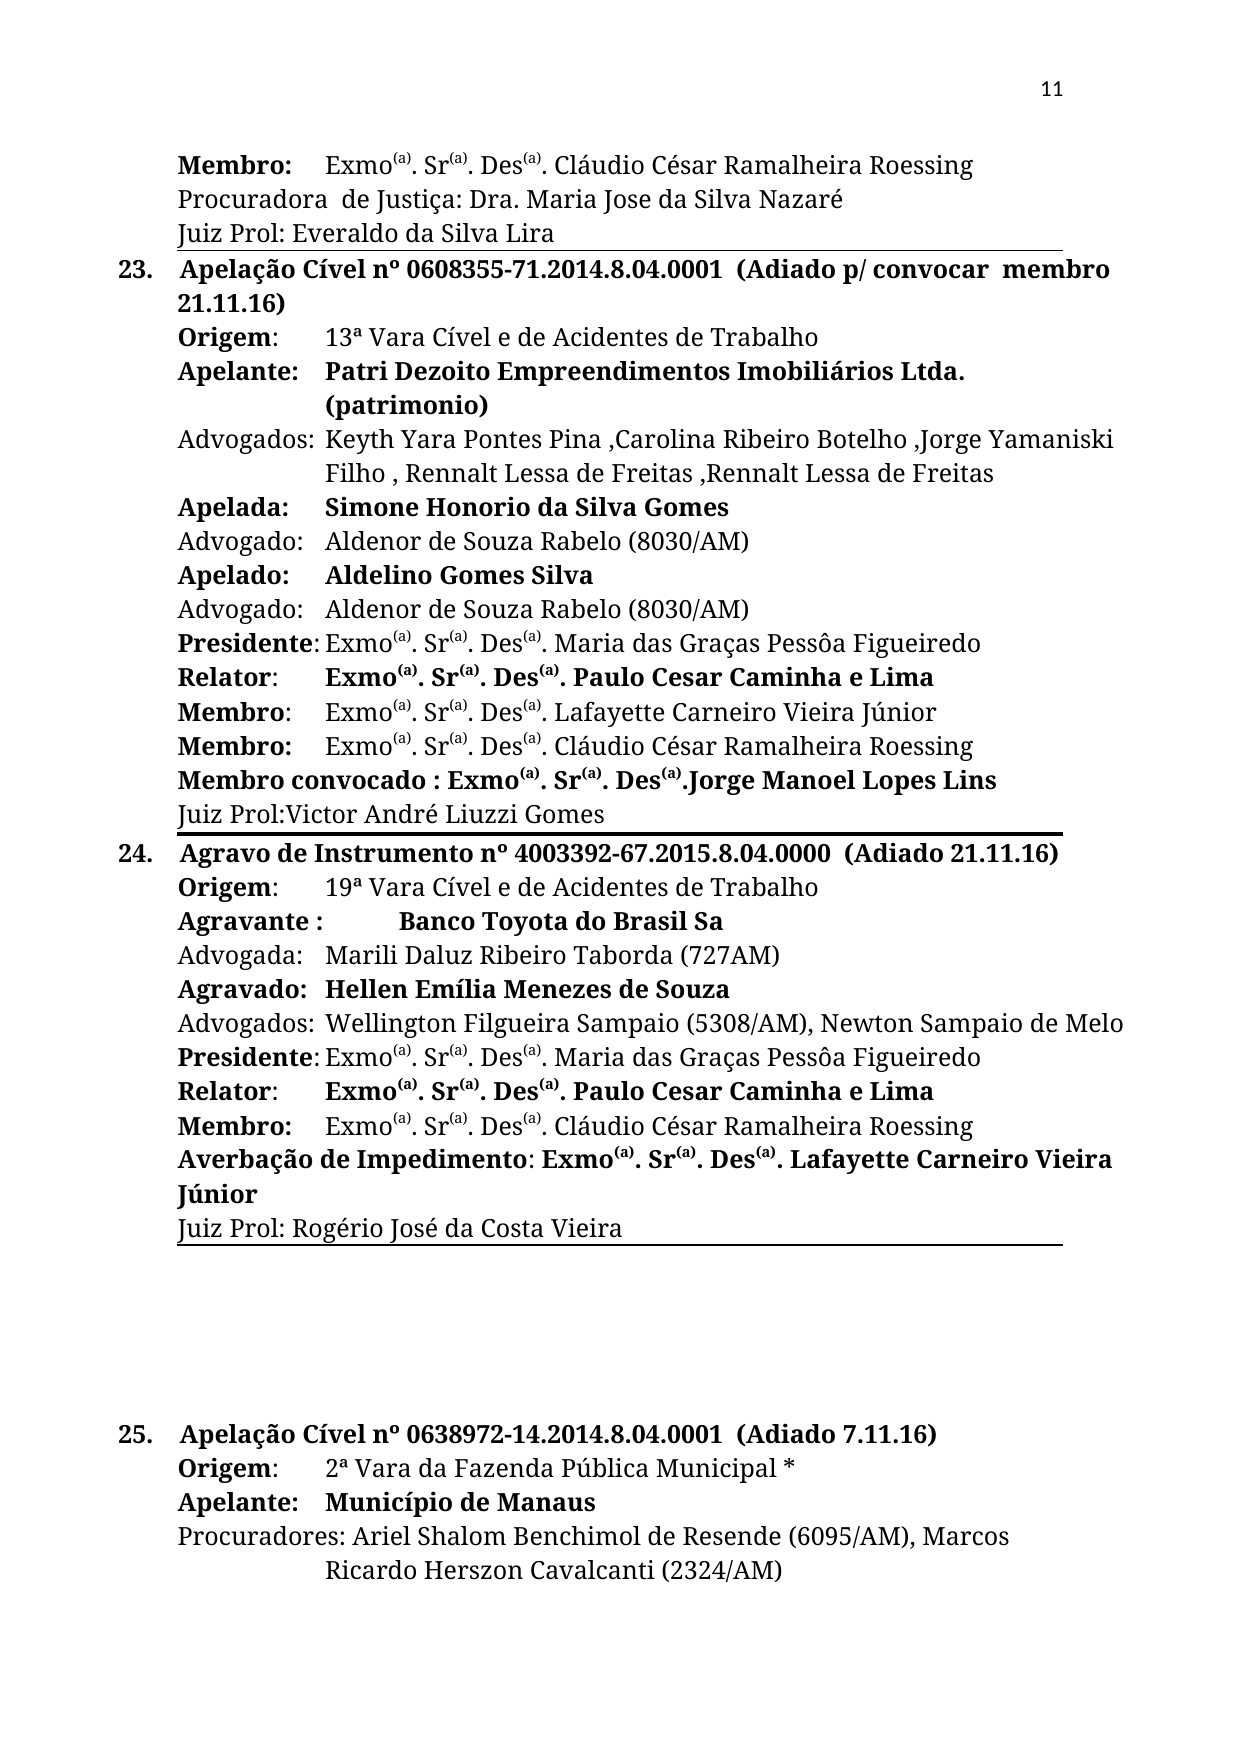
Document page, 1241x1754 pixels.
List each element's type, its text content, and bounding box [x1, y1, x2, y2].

text Relator: Exmo(a). Sr(a). Des(a). Paulo Cesar Caminha e Lima [177, 1074, 1063, 1108]
text Agravante : Banco Toyota do Brasil Sa Advogada: Marili Daluz Ribeiro Taborda (727AM) Agravado: Hellen Emília Menezes de Souza Advogados: Wellington Filgueira Sampaio (5308/AM), Newton Sampaio de Melo [177, 904, 1137, 1040]
text Origem: 2ª Vara da Fazenda Pública Municipal * [177, 1450, 1063, 1484]
text Origem: 19ª Vara Cível e de Acidentes de Trabalho [177, 870, 1063, 904]
text Advogados: Keyth Yara Pontes Pina ,Carolina Ribeiro Botelho ,Jorge Yamaniski Filho , Rennalt Lessa de Freitas ,Rennalt Lessa de Freitas [177, 422, 1167, 490]
text Relator: Exmo(a). Sr(a). Des(a). Paulo Cesar Caminha e Lima [177, 660, 1063, 694]
text Advogado: Aldenor de Souza Rabelo (8030/AM) [177, 524, 1063, 558]
text Juiz Prol: Rogério José da Costa Vieira [177, 1210, 1063, 1244]
text 25. Apelação Cível nº 0638972-14.2014.8.04.0001 (Adiado 7.11.16) [118, 1416, 1063, 1450]
text Apelado: Aldelino Gomes Silva [177, 558, 1063, 592]
text Procuradora de Justiça: Dra. Maria Jose da Silva Nazaré [177, 182, 1063, 216]
text Apelante: Patri Dezoito Empreendimentos Imobiliários Ltda. (patrimonio) [177, 353, 1063, 422]
text Presidente: Exmo(a). Sr(a). Des(a). Maria das Graças Pessôa Figueiredo [177, 626, 1063, 660]
text Juiz Prol: Everaldo da Silva Lira [177, 216, 1063, 250]
text Membro convocado : Exmo(a). Sr(a). Des(a).Jorge Manoel Lopes Lins [177, 762, 1063, 796]
text Averbação de Impedimento: Exmo(a). Sr(a). Des(a). Lafayette Carneiro Vieira Júnior [177, 1142, 1152, 1210]
text Origem: 13ª Vara Cível e de Acidentes de Trabalho [177, 319, 1063, 353]
text Membro: Exmo(a). Sr(a). Des(a). Cláudio César Ramalheira Roessing [177, 148, 1063, 182]
text Advogado: Aldenor de Souza Rabelo (8030/AM) [177, 592, 1063, 626]
text Juiz Prol:Victor André Liuzzi Gomes [177, 796, 1063, 832]
text Membro: Exmo(a). Sr(a). Des(a). Lafayette Carneiro Vieira Júnior [177, 694, 1063, 728]
text Procuradores: Ariel Shalom Benchimol de Resende (6095/AM), Marcos Ricardo Herszon Cavalcanti (2324/AM) [177, 1518, 1063, 1587]
text Membro: Exmo(a). Sr(a). Des(a). Cláudio César Ramalheira Roessing [177, 1108, 1063, 1142]
text Apelante: Município de Manaus [177, 1484, 1063, 1518]
text Membro: Exmo(a). Sr(a). Des(a). Cláudio César Ramalheira Roessing [177, 728, 1063, 762]
text 23. Apelação Cível nº 0608355-71.2014.8.04.0001 (Adiado p/ convocar membro 21.11.16) [118, 251, 1152, 319]
text Apelada: Simone Honorio da Silva Gomes [177, 490, 1063, 524]
text Presidente: Exmo(a). Sr(a). Des(a). Maria das Graças Pessôa Figueiredo [177, 1040, 1063, 1074]
text 24. Agravo de Instrumento nº 4003392-67.2015.8.04.0000 (Adiado 21.11.16) [118, 836, 1063, 870]
